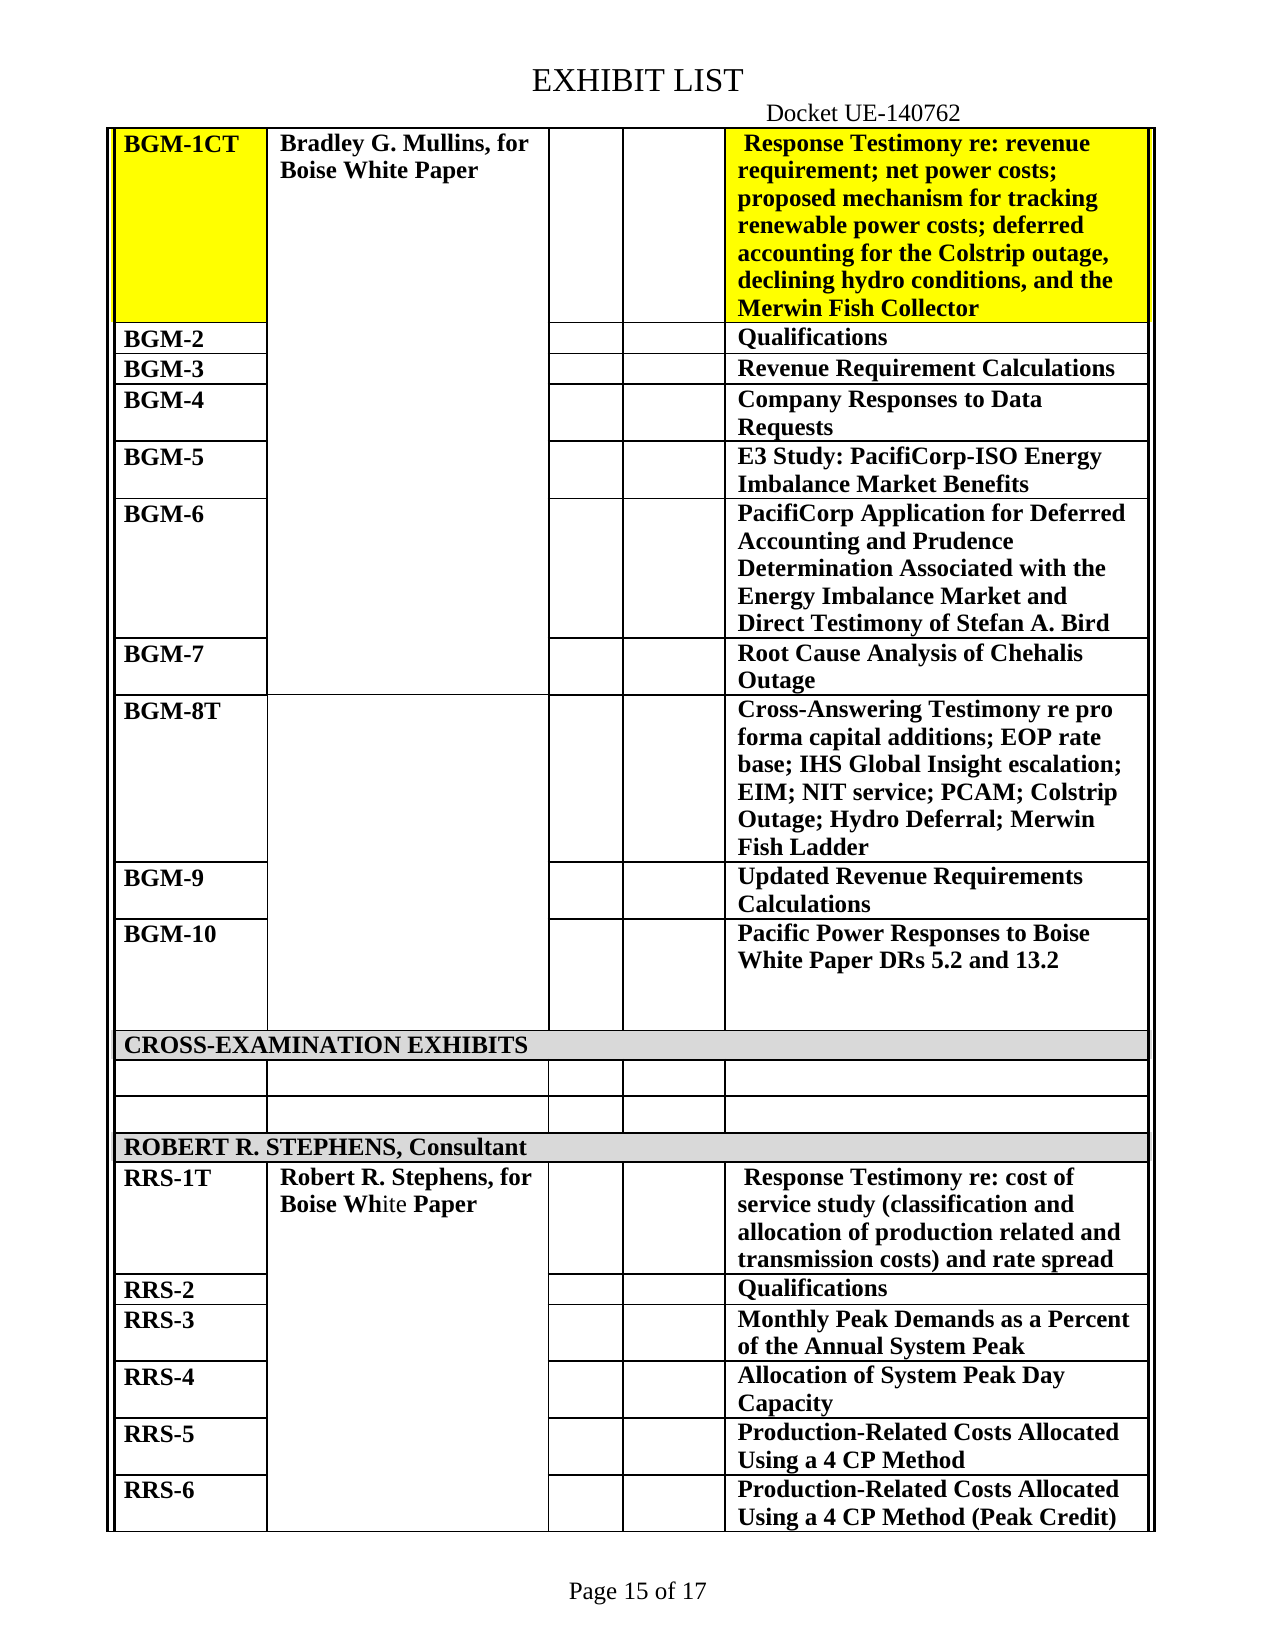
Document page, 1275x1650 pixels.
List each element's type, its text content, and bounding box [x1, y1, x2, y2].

table_cell BGM-2 [116, 323, 266, 352]
table_cell Bradley G. Mullins, for Boise White Paper [268, 129, 548, 694]
table_cell Monthly Peak Demands as a Percent of the Annual System Peak [726, 1305, 1147, 1360]
table_cell BGM-8T [116, 696, 267, 861]
table_cell [550, 129, 622, 322]
table_cell [624, 442, 724, 497]
table_cell [550, 696, 622, 861]
table_cell BGM-3 [116, 354, 266, 383]
table_cell BGM-4 [116, 385, 266, 440]
table_cell [624, 385, 724, 440]
table_cell RRS-1T [116, 1163, 266, 1273]
table_cell [549, 1305, 622, 1360]
table_cell RRS-3 [116, 1305, 266, 1360]
table_cell ROBERT R. STEPHENS, Consultant [116, 1134, 1147, 1161]
table_cell BGM-6 [116, 499, 266, 637]
table_cell [624, 129, 724, 322]
table_cell [549, 1275, 622, 1303]
table_cell [550, 863, 622, 918]
table_cell [268, 695, 548, 1029]
table_cell PacifiCorp Application for Deferred Accounting and Prudence Determination Associated with the Energy Imbalance Market and Direct Testimony of Stefan A. Bird [726, 499, 1147, 637]
table_cell E3 Study: PacifiCorp-ISO Energy Imbalance Market Benefits [726, 442, 1147, 497]
table_cell [550, 639, 622, 694]
table_cell Company Responses to Data Requests [726, 385, 1147, 440]
table_cell [624, 354, 724, 383]
table_cell [549, 1476, 622, 1531]
table_cell BGM-9 [116, 863, 267, 918]
table_cell Allocation of System Peak Day Capacity [726, 1362, 1147, 1417]
table_cell Updated Revenue Requirements Calculations [726, 863, 1147, 918]
table_cell Production-Related Costs Allocated Using a 4 CP Method (Peak Credit) [726, 1476, 1147, 1531]
table_cell [624, 499, 724, 637]
table_cell Revenue Requirement Calculations [726, 354, 1147, 383]
table_cell [624, 1275, 724, 1303]
table_cell [726, 1061, 1147, 1095]
table_cell BGM-10 [116, 920, 267, 1029]
table_cell [549, 1419, 622, 1474]
table_cell CROSS-EXAMINATION EXHIBITS [116, 1031, 1147, 1059]
table_cell [550, 442, 622, 497]
table_cell [116, 1097, 266, 1132]
table_cell Response Testimony re: revenue requirement; net power costs; proposed mechanism for tracking renewable power costs; deferred accounting for the Colstrip outage, declining hydro conditions, and the Merwin Fish Collector [726, 129, 1147, 322]
table_cell [726, 1097, 1147, 1132]
table_cell [624, 1419, 724, 1474]
table_cell [549, 1097, 622, 1132]
table_cell Qualifications [726, 1275, 1147, 1303]
table_cell [550, 323, 622, 352]
table_cell RRS-2 [116, 1275, 266, 1303]
table_cell [549, 1362, 622, 1417]
table_cell [624, 639, 724, 694]
table_cell BGM-1CT [116, 129, 266, 322]
table_cell [550, 354, 622, 383]
table_cell Production-Related Costs Allocated Using a 4 CP Method [726, 1419, 1147, 1474]
table_cell [268, 1061, 548, 1095]
table_cell Pacific Power Responses to Boise White Paper DRs 5.2 and 13.2 [726, 920, 1147, 1029]
table_cell [624, 863, 724, 918]
table_cell [624, 920, 724, 1029]
table_cell [624, 696, 724, 861]
table_cell [624, 1362, 724, 1417]
table_cell [549, 1061, 622, 1095]
table_cell [550, 499, 622, 637]
table_cell Robert R. Stephens, for Boise White Paper [268, 1163, 548, 1531]
table_cell [624, 1305, 724, 1360]
table_cell [624, 1476, 724, 1531]
table_cell [624, 1163, 724, 1273]
table_cell [549, 1163, 622, 1273]
table_cell [624, 1097, 724, 1132]
table_cell [550, 920, 622, 1029]
table_cell Root Cause Analysis of Chehalis Outage [726, 639, 1147, 694]
table_cell BGM-5 [116, 442, 266, 497]
table_cell RRS-5 [116, 1419, 266, 1474]
table_cell [550, 385, 622, 440]
table_cell [268, 1097, 548, 1132]
table_cell [624, 323, 724, 352]
table_cell RRS-4 [116, 1362, 266, 1417]
table_cell [624, 1061, 724, 1095]
table_cell Qualifications [726, 323, 1147, 352]
table_cell Response Testimony re: cost of service study (classification and allocation of production related and transmission costs) and rate spread [726, 1163, 1147, 1273]
table_cell RRS-6 [116, 1476, 266, 1531]
table_cell [116, 1061, 266, 1095]
table_cell Cross-Answering Testimony re pro forma capital additions; EOP rate base; IHS Global Insight escalation; EIM; NIT service; PCAM; Colstrip Outage; Hydro Deferral; Merwin Fish Ladder [726, 696, 1147, 861]
table_cell BGM-7 [116, 639, 266, 694]
